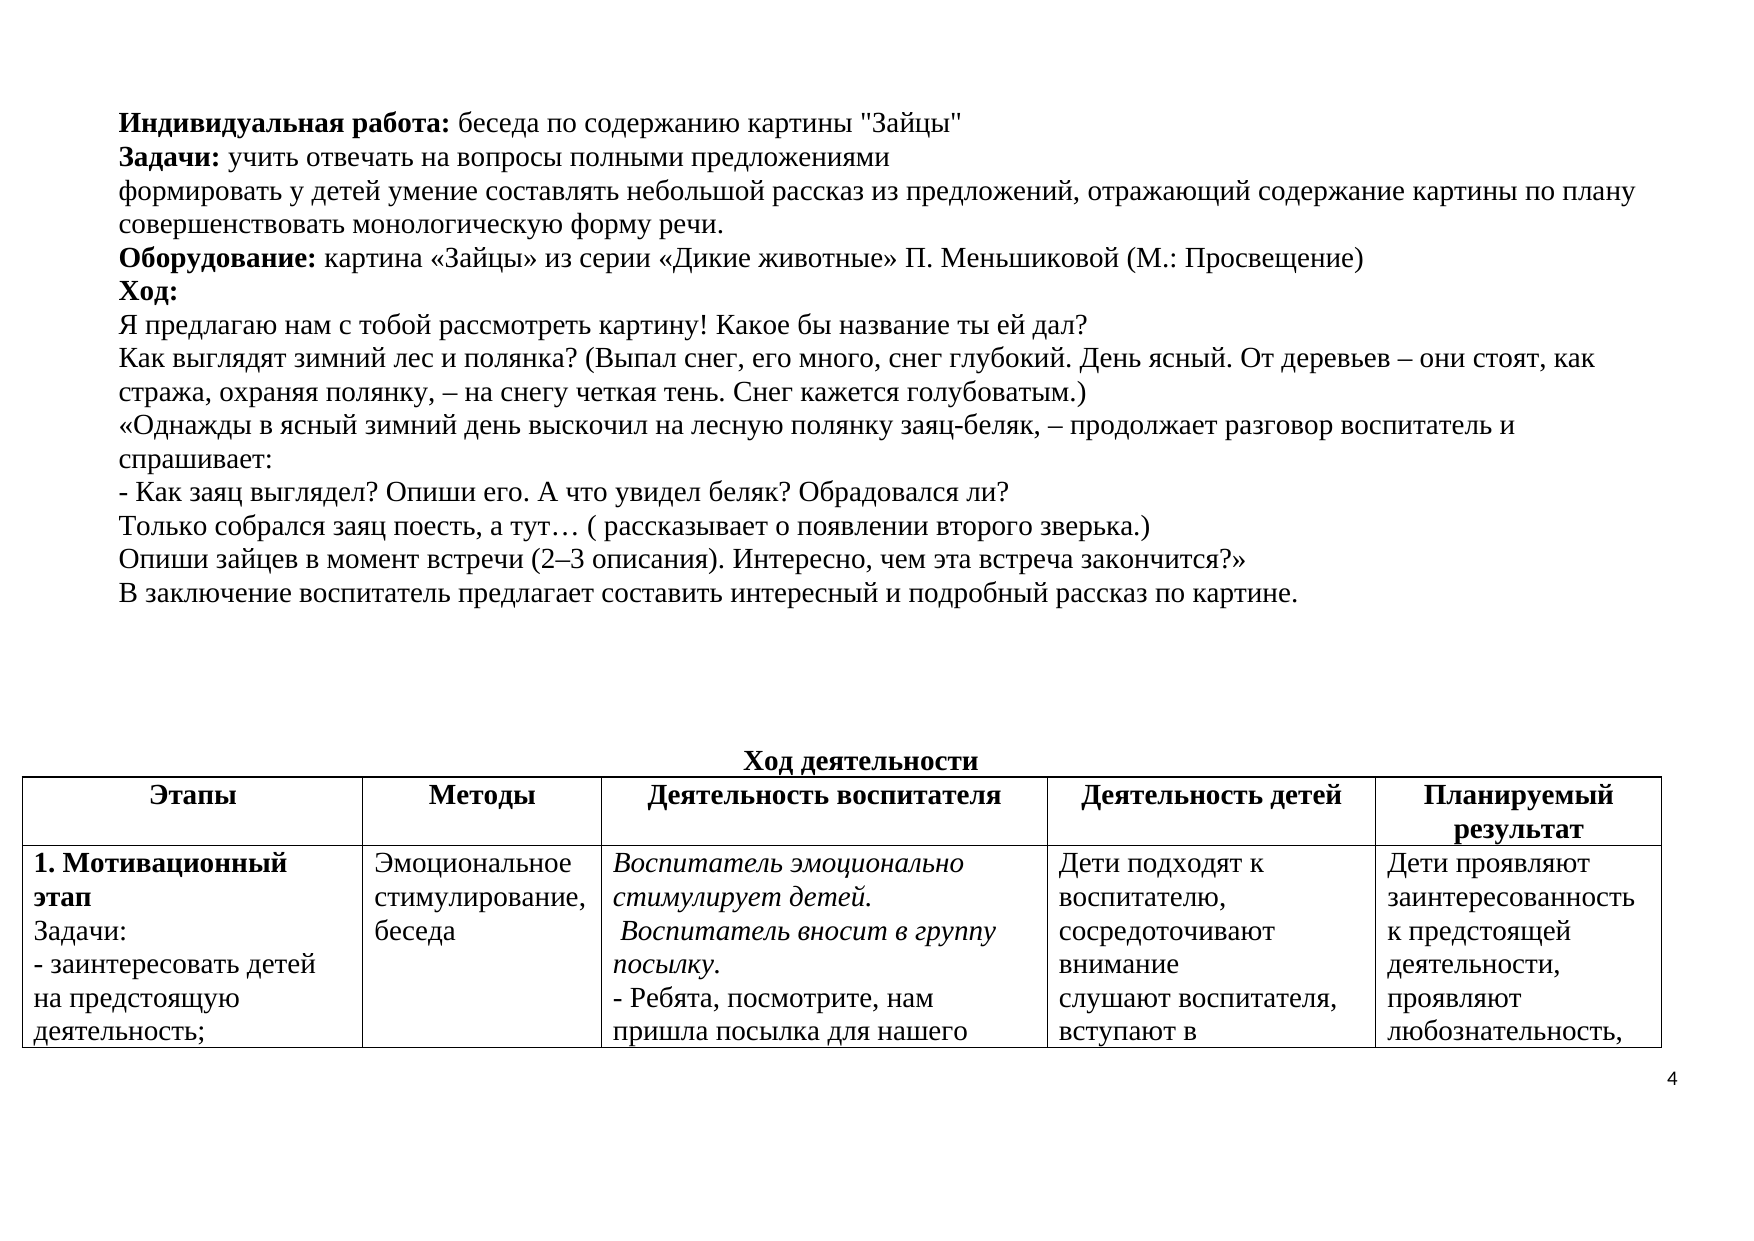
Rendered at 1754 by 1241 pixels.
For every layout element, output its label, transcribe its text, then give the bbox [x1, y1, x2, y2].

table_header Этапы [23, 778, 362, 844]
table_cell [602, 846, 1047, 1047]
table_header Деятельность воспитателя [602, 778, 1047, 844]
text Я предлагаю нам с тобой рассмотреть картину! Какое бы название ты ей дал? [118, 307, 1656, 340]
text Только собрался заяц поесть, а тут… ( рассказывает о появлении второго зверька.) [118, 508, 1656, 542]
text Оборудование: картина «Зайцы» из серии «Дикие животные» П. Меньшиковой (М.: Просвещение) [118, 240, 1656, 273]
table_header Деятельность детей [1048, 778, 1375, 844]
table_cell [1048, 846, 1375, 1047]
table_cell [1376, 846, 1661, 1047]
text Ход деятельности [44, 743, 1677, 776]
text совершенствовать монологическую форму речи. [118, 206, 1656, 240]
text формировать у детей умение составлять небольшой рассказ из предложений, отражающий содержание картины по плану [118, 173, 1656, 206]
text «Однажды в ясный зимний день выскочил на лесную полянку заяц-беляк, – продолжает разговор воспитатель и спрашивает: [118, 407, 1656, 474]
text Опиши зайцев в момент встречи (2–3 описания). Интересно, чем эта встреча закончится?» [118, 542, 1656, 575]
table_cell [23, 846, 362, 1047]
text - Как заяц выглядел? Опиши его. А что увидел беляк? Обрадовался ли? [118, 474, 1656, 508]
text Ход: [118, 273, 1656, 307]
table_header Методы [363, 778, 601, 844]
table_header Планируемый результат [1376, 778, 1661, 844]
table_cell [363, 846, 601, 1047]
text В заключение воспитатель предлагает составить интересный и подробный рассказ по картине. [118, 575, 1656, 609]
text Задачи: учить отвечать на вопросы полными предложениями [118, 139, 1656, 173]
text Как выглядят зимний лес и полянка? (Выпал снег, его много, снег глубокий. День ясный. От деревьев – они стоят, как стража, охраняя полянку, – на снегу четкая тень. Снег кажется голубоватым.) [118, 340, 1656, 407]
text Индивидуальная работа: беседа по содержанию картины "Зайцы" [118, 106, 1656, 139]
